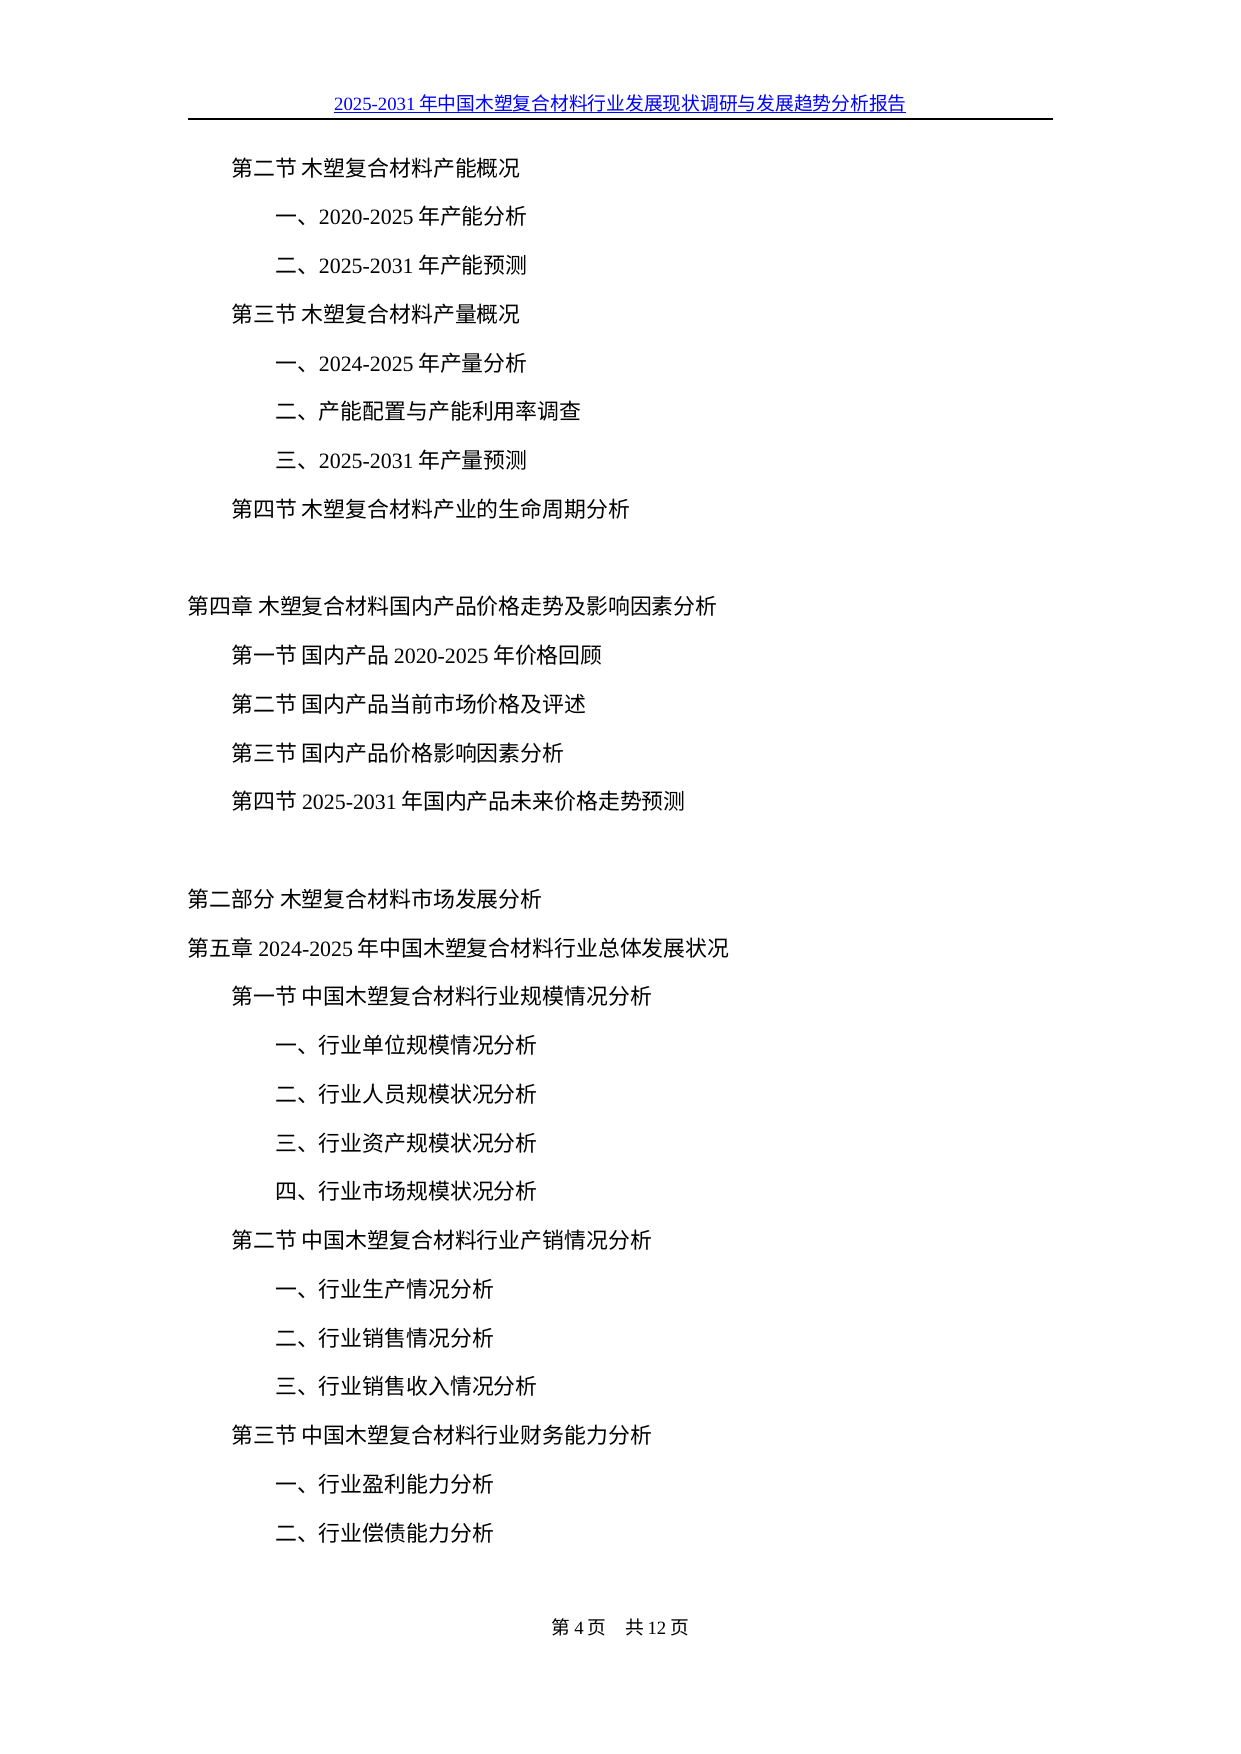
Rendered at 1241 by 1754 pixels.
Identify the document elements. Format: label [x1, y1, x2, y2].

text [187, 150, 1053, 1548]
